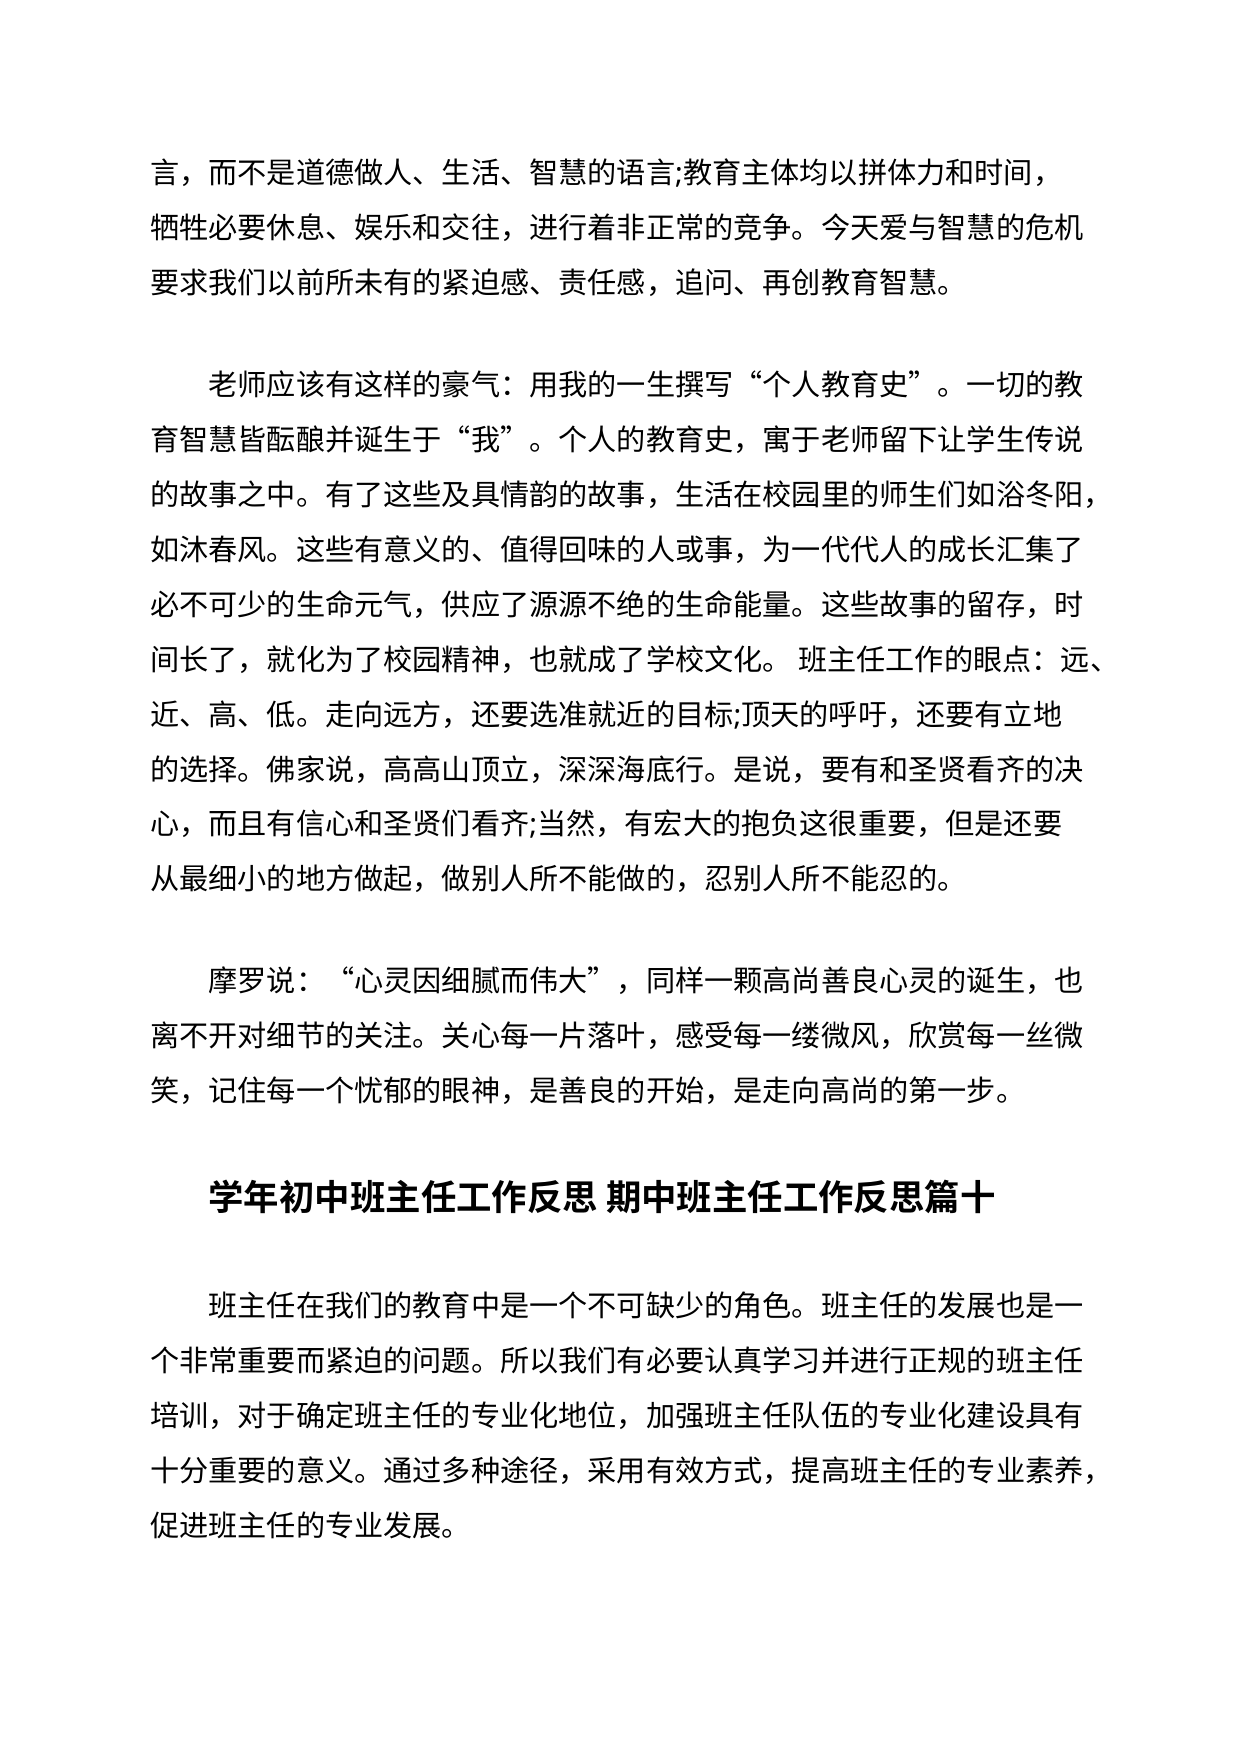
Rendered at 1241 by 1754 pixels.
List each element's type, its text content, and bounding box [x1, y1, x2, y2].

text 摩罗说：“心灵因细腻而伟大”，同样一颗高尚善良心灵的诞生，也离不开对细节的关注。关心每一片落叶，感受每一缕微风，欣赏每一丝微笑，记住每一个忧郁的眼神，是善良的开始，是走向高尚的第一步。 [150, 958, 1090, 1110]
text 班主任在我们的教育中是一个不可缺少的角色。班主任的发展也是一个非常重要而紧迫的问题。所以我们有必要认真学习并进行正规的班主任培训，对于确定班主任的专业化地位，加强班主任队伍的专业化建设具有十分重要的意义。通过多种途径，采用有效方式，提高班主任的专业素养，促进班主任的专业发展。 [150, 1283, 1090, 1544]
text 老师应该有这样的豪气：用我的一生撰写“个人教育史”。一切的教育智慧皆酝酿并诞生于“我”。个人的教育史，寓于老师留下让学生传说的故事之中。有了这些及具情韵的故事，生活在校园里的师生们如浴冬阳，如沐春风。这些有意义的、值得回味的人或事，为一代代人的成长汇集了必不可少的生命元气，供应了源源不绝的生命能量。这些故事的留存，时间长了，就化为了校园精神，也就成了学校文化。 班主任工作的眼点：远、近、高、低。走向远方，还要选准就近的目标;顶天的呼吁，还要有立地的选择。佛家说，高高山顶立，深深海底行。是说，要有和圣贤看齐的决心，而且有信心和圣贤们看齐;当然，有宏大的抱负这很重要，但是还要从最细小的地方做起，做别人所不能做的，忍别人所不能忍的。 [150, 362, 1090, 898]
text 学年初中班主任工作反思 期中班主任工作反思篇十 [150, 1169, 1090, 1221]
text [150, 150, 1090, 302]
